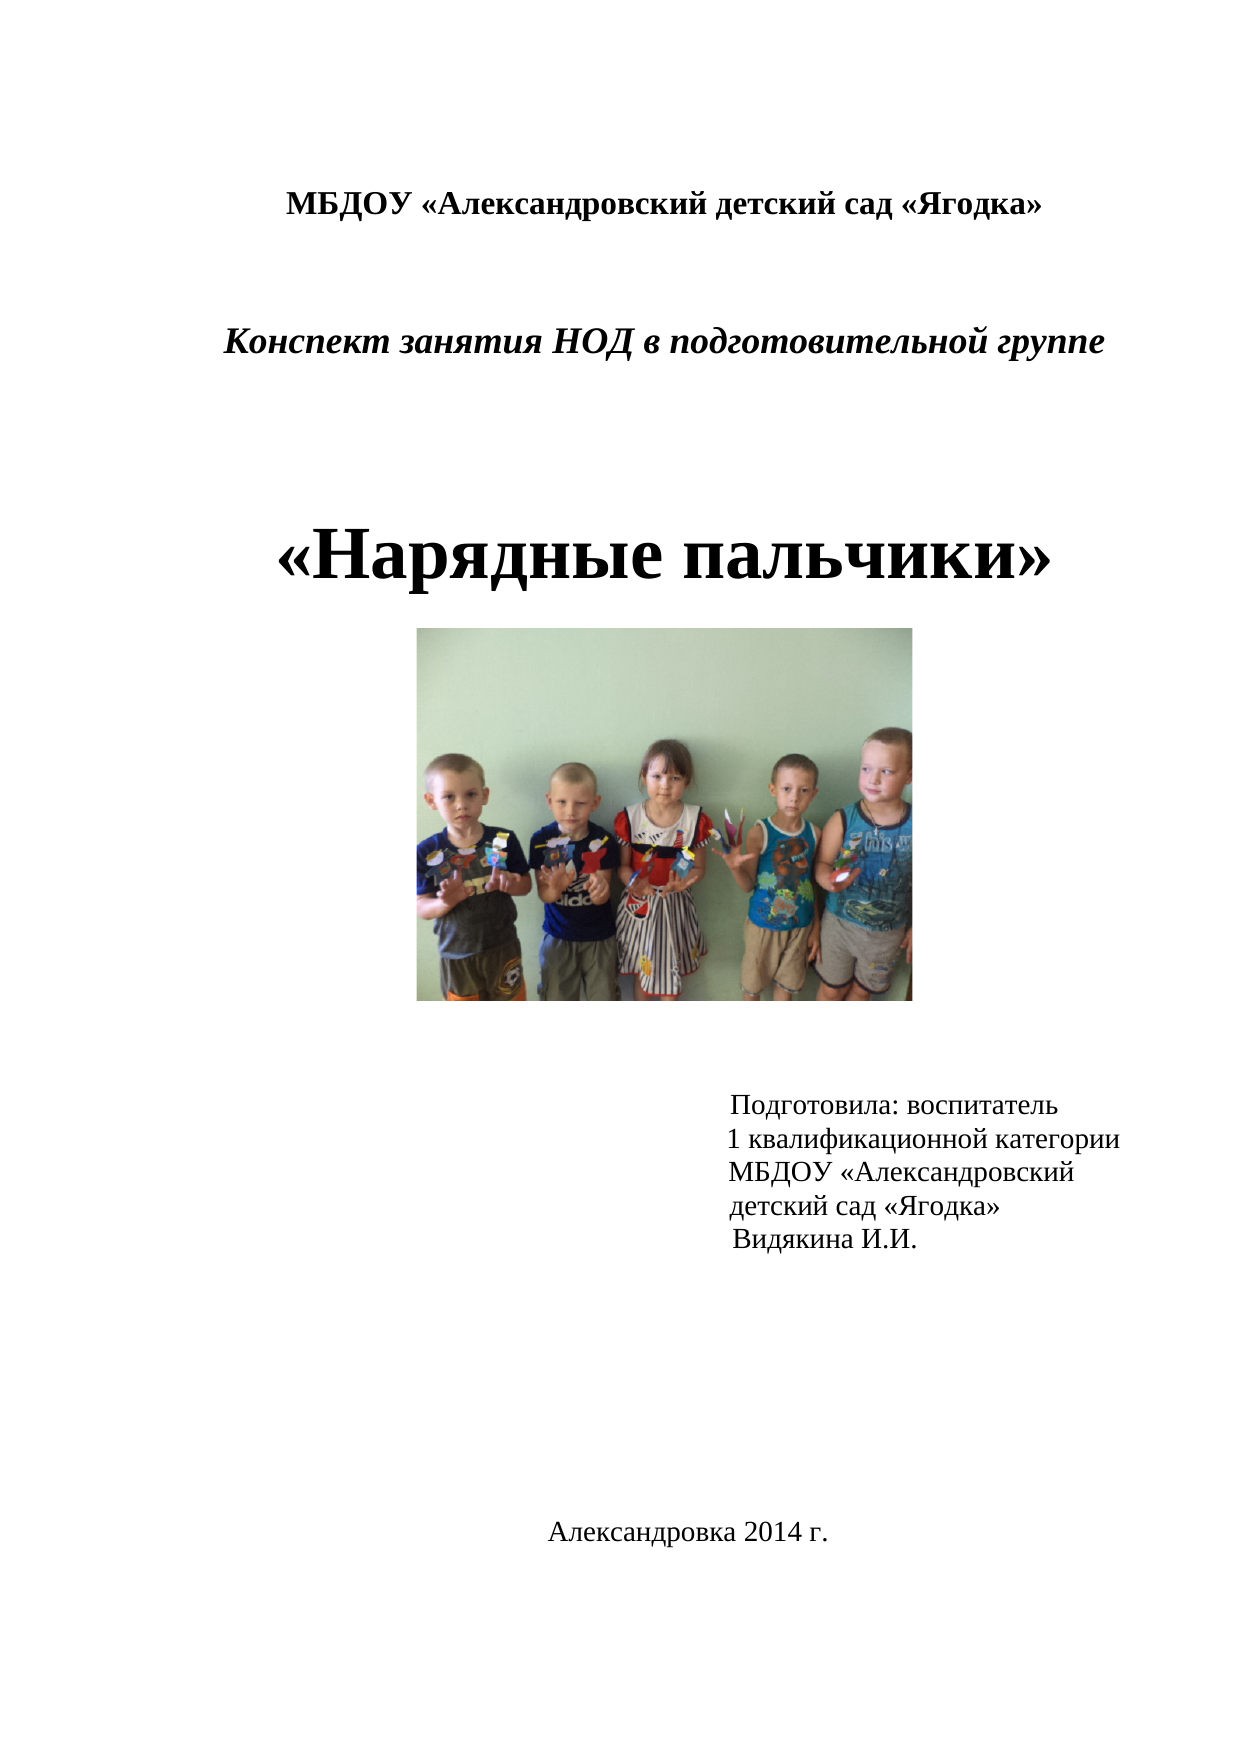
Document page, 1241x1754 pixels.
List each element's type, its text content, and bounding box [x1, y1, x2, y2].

text Конспект занятия НОД в подготовительной группе [177, 318, 1152, 361]
text МБДОУ «Александровский детский сад «Ягодка» [177, 183, 1152, 221]
text «Нарядные пальчики» [177, 509, 1152, 595]
text 1 квалификационной категории [177, 1121, 1152, 1154]
text Подготовила: воспитатель [177, 1087, 1152, 1121]
picture [416, 628, 913, 1001]
text Видякина И.И. [177, 1221, 1152, 1255]
text Александровка 2014 г. [177, 1514, 1152, 1547]
text детский сад «Ягодка» [177, 1188, 1152, 1221]
text МБДОУ «Александровский [177, 1154, 1152, 1188]
